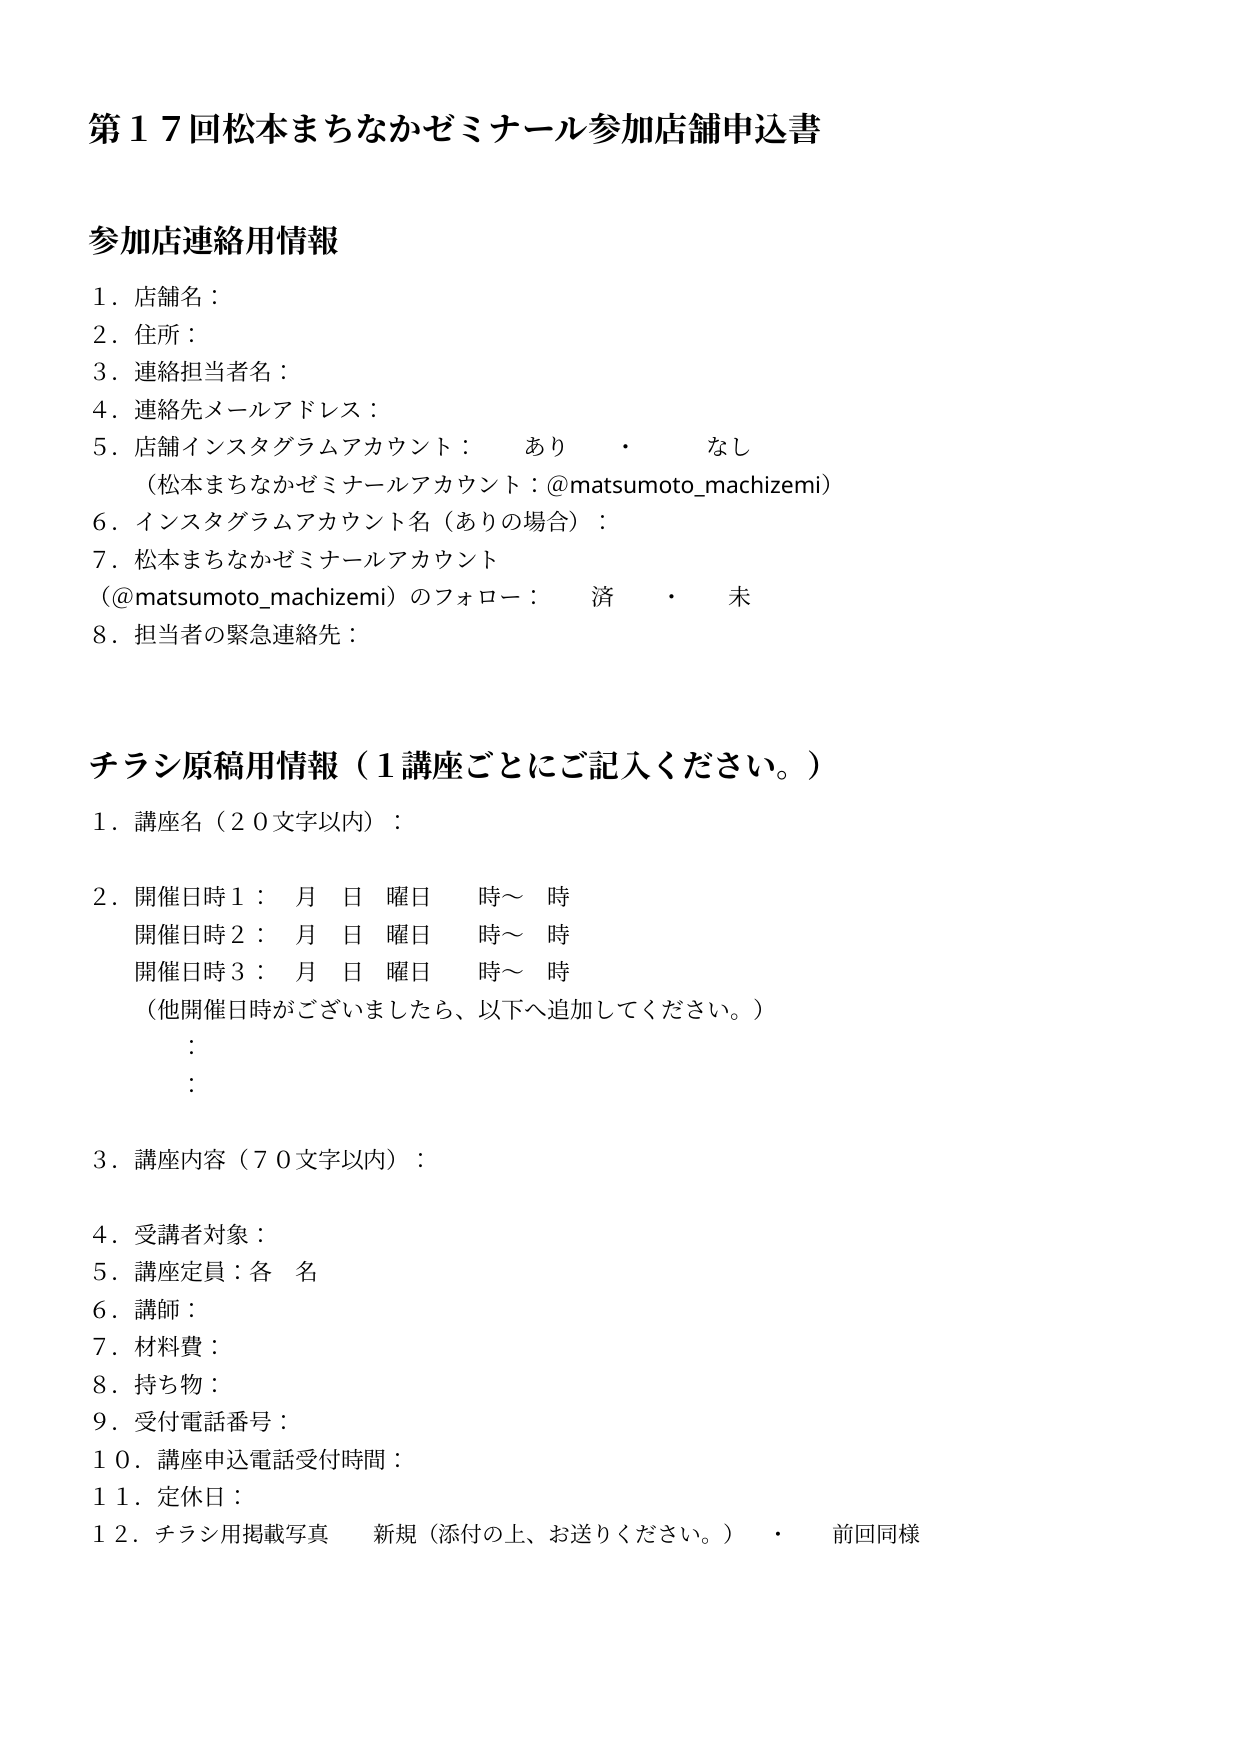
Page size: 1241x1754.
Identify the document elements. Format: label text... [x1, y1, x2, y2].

text ４．受講者対象： [89, 1214, 1152, 1252]
text １．講座名（２０文字以内）： [89, 802, 1152, 839]
text （＠matsumoto_machizemi）のフォロー： 済 ・ 未 [89, 577, 1152, 614]
text ： [89, 1027, 1152, 1064]
text １２．チラシ用掲載写真 新規（添付の上、お送りください。） ・ 前回同様 [89, 1514, 1152, 1552]
text ５．店舗インスタグラムアカウント： あり ・ なし [89, 427, 1152, 464]
text ２．住所： [89, 314, 1152, 352]
text ６．インスタグラムアカウント名（ありの場合）： [89, 502, 1152, 539]
text １０．講座申込電話受付時間： [89, 1439, 1152, 1477]
text ３．連絡担当者名： [89, 352, 1152, 389]
text （他開催日時がございましたら、以下へ追加してください。） [89, 989, 1152, 1027]
text ８．持ち物： [89, 1364, 1152, 1402]
text ９．受付電話番号： [89, 1402, 1152, 1439]
text チラシ原稿用情報（１講座ごとにご記入ください。） [89, 727, 1152, 802]
text １．店舗名： [89, 277, 1152, 314]
text ７．材料費： [89, 1327, 1152, 1364]
text ６．講師： [89, 1289, 1152, 1327]
text ５．講座定員：各 名 [89, 1252, 1152, 1289]
text （松本まちなかゼミナールアカウント：＠matsumoto_machizemi） [89, 464, 1152, 502]
text １１．定休日： [89, 1477, 1152, 1514]
text ３．講座内容（７０文字以内）： [89, 1139, 1152, 1177]
text 第１７回松本まちなかゼミナール参加店舗申込書 [89, 89, 1152, 164]
text ４．連絡先メールアドレス： [89, 389, 1152, 427]
text ７．松本まちなかゼミナールアカウント [89, 539, 1152, 577]
text ２．開催日時１： 月 日 曜日 時～ 時 [89, 877, 1152, 914]
text ： [89, 1064, 1152, 1102]
text 開催日時２： 月 日 曜日 時～ 時 [89, 914, 1152, 952]
text 参加店連絡用情報 [89, 202, 1152, 277]
text ８．担当者の緊急連絡先： [89, 614, 1152, 652]
text 開催日時３： 月 日 曜日 時～ 時 [89, 952, 1152, 989]
